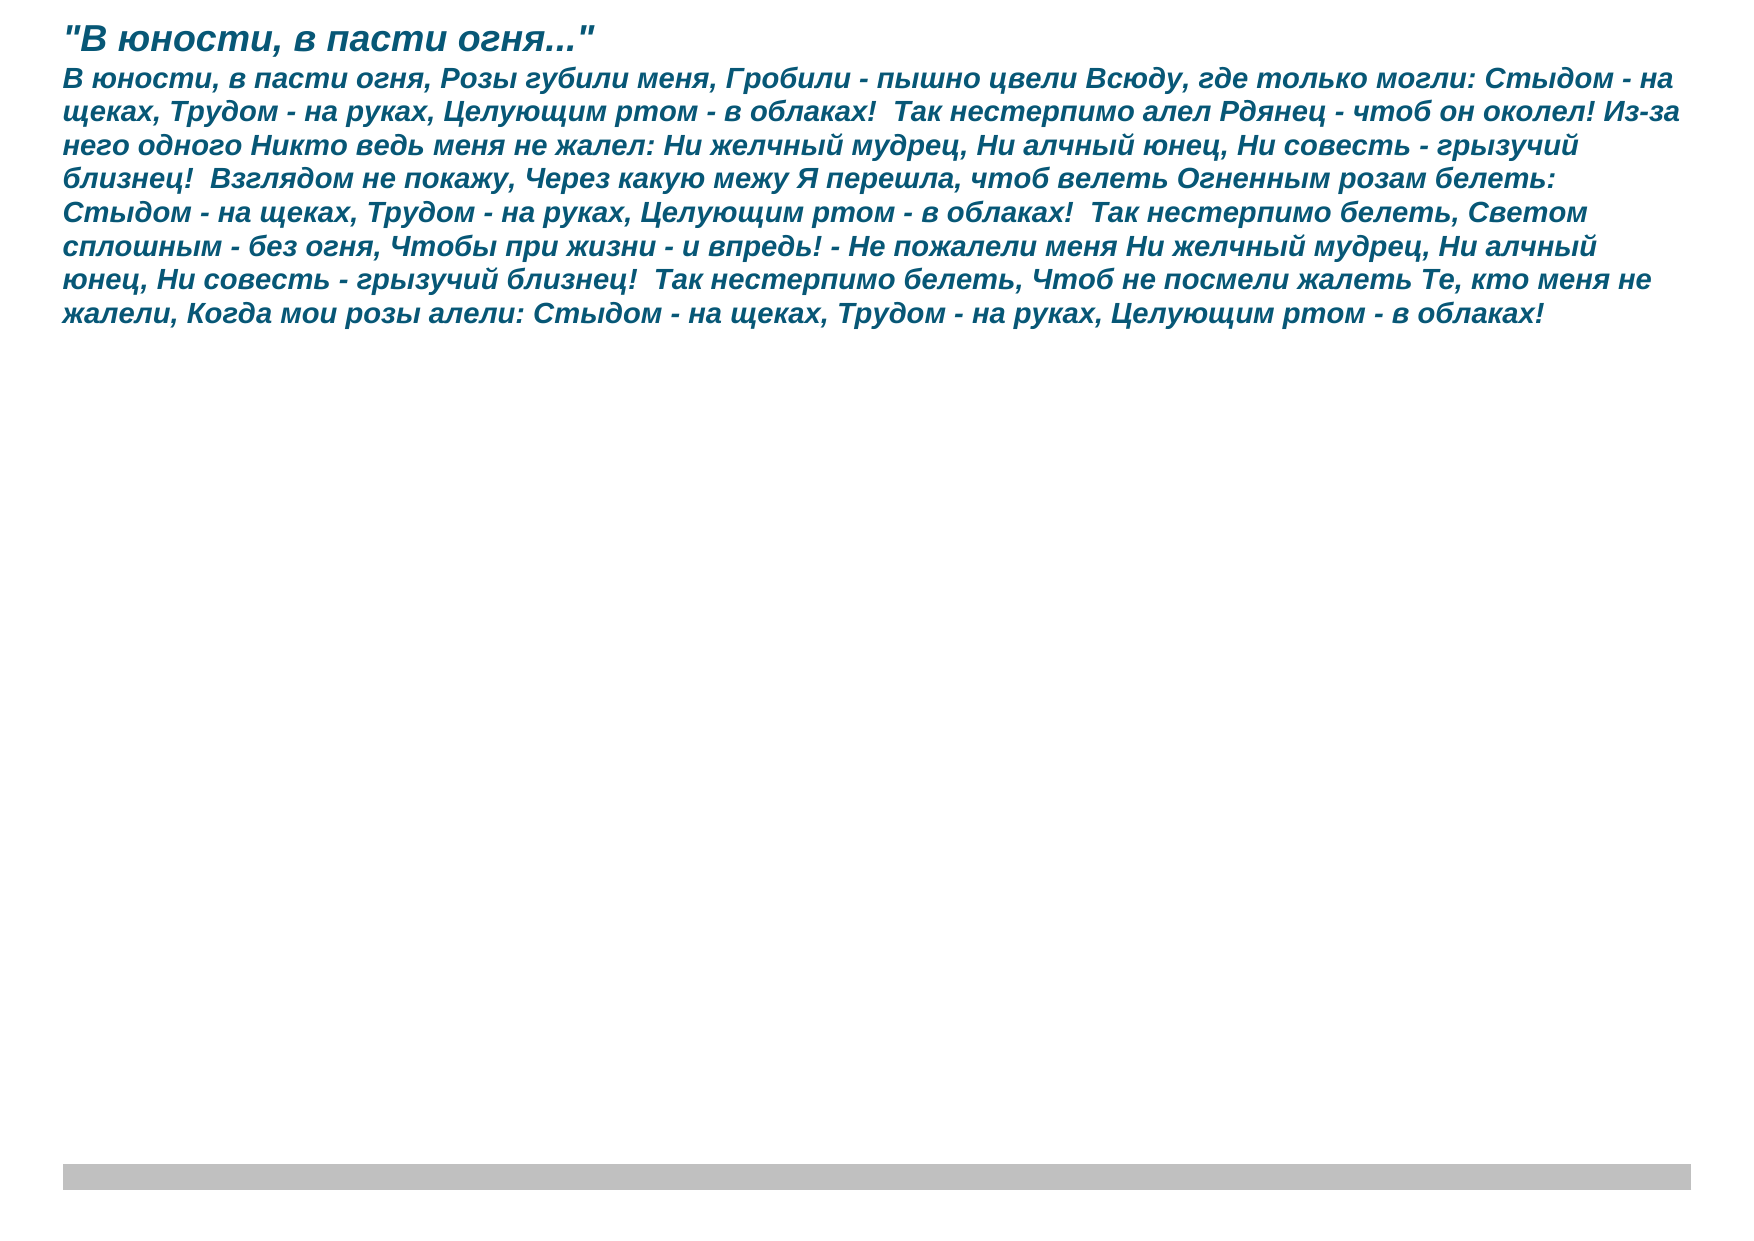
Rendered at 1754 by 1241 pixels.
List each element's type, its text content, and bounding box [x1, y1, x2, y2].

subtitle "В юности, в пасти огня..." [62, 17, 1691, 60]
text В юности, в пасти огня, [62, 61, 1691, 329]
